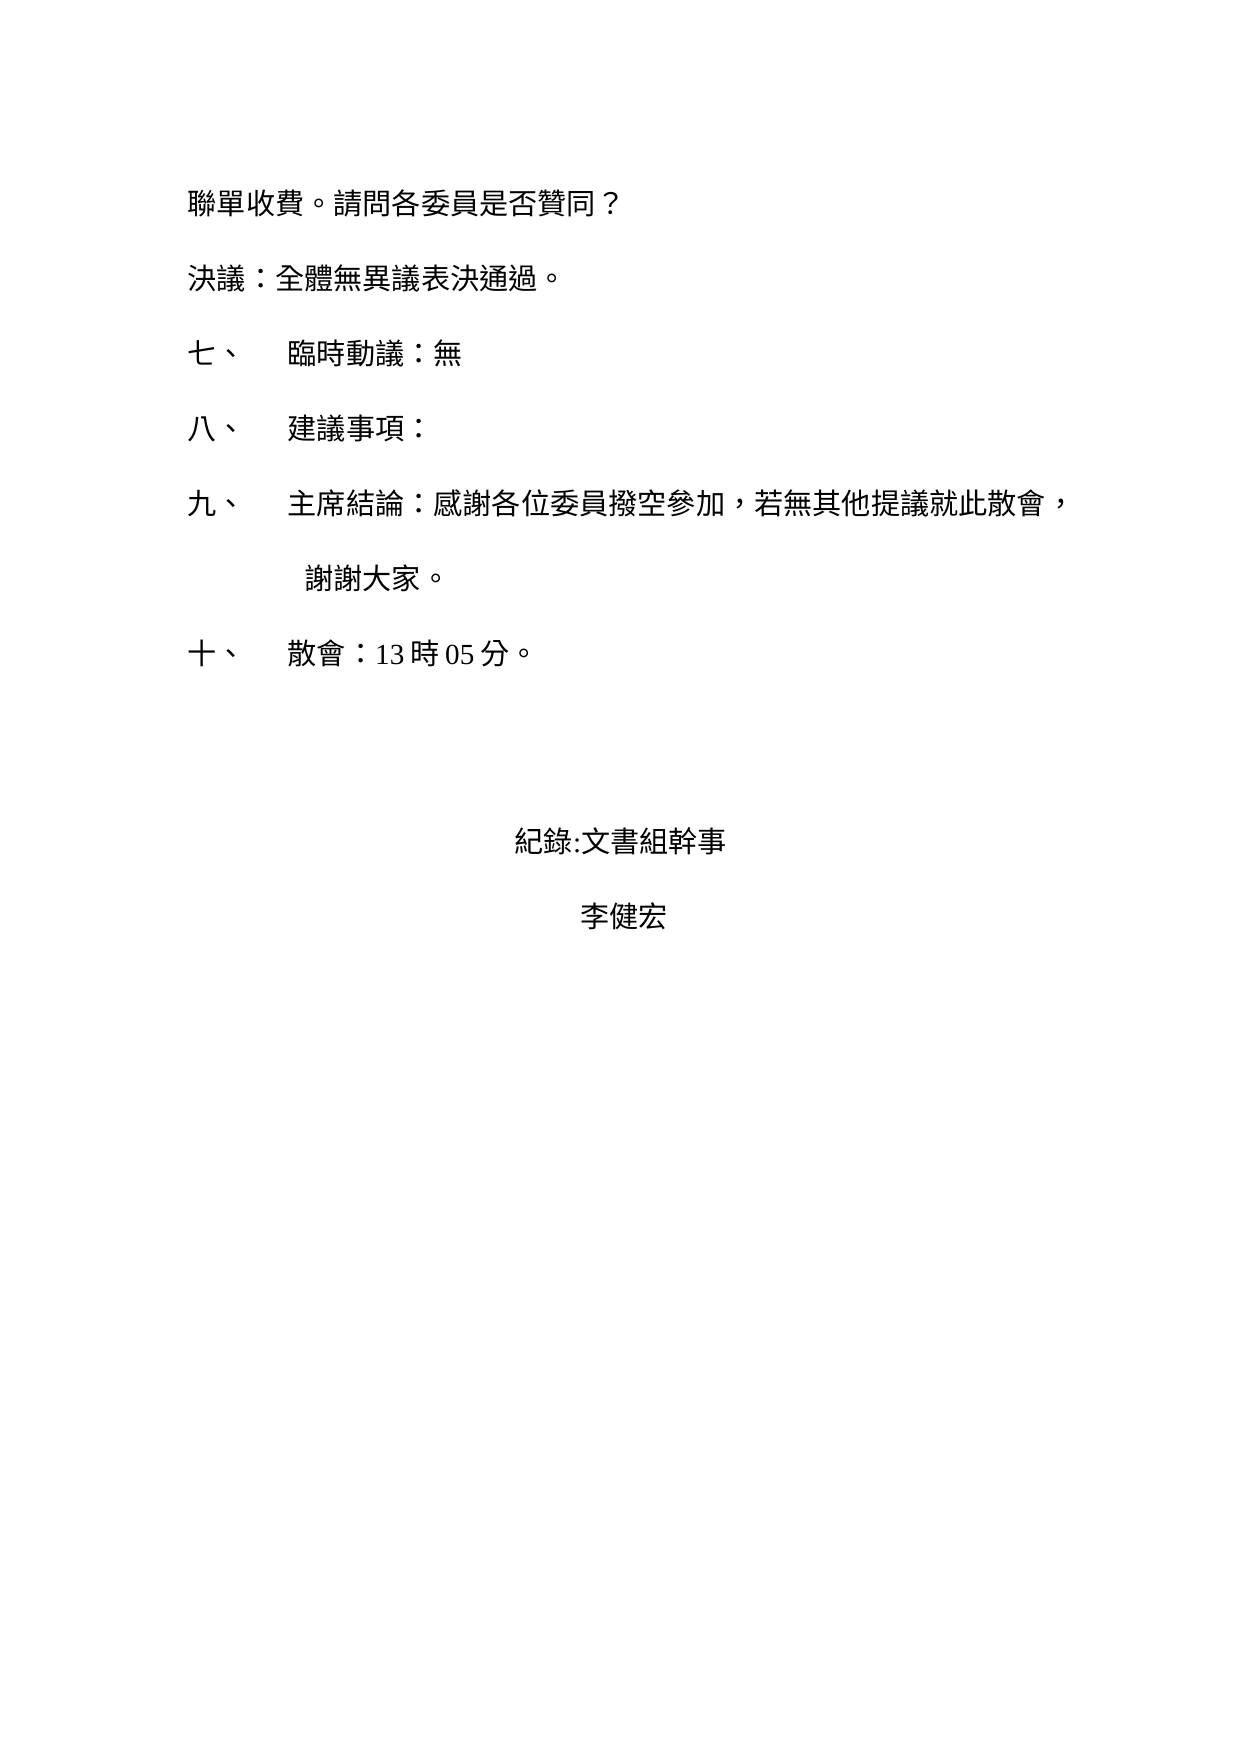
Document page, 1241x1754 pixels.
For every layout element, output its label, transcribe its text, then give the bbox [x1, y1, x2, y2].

list 臨時動議：無 [187, 314, 1053, 389]
text 謝謝大家。 [187, 539, 1053, 614]
list 李健宏 [237, 877, 1053, 952]
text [187, 164, 1053, 239]
list 紀錄:文書組幹事 [237, 802, 1053, 877]
list 建議事項： [187, 389, 1053, 464]
text 決議：全體無異議表決通過。 [187, 239, 1053, 314]
list 散會：13時05分。 [187, 614, 1053, 689]
list 主席結論：感謝各位委員撥空參加，若無其他提議就此散會， [187, 464, 1053, 539]
